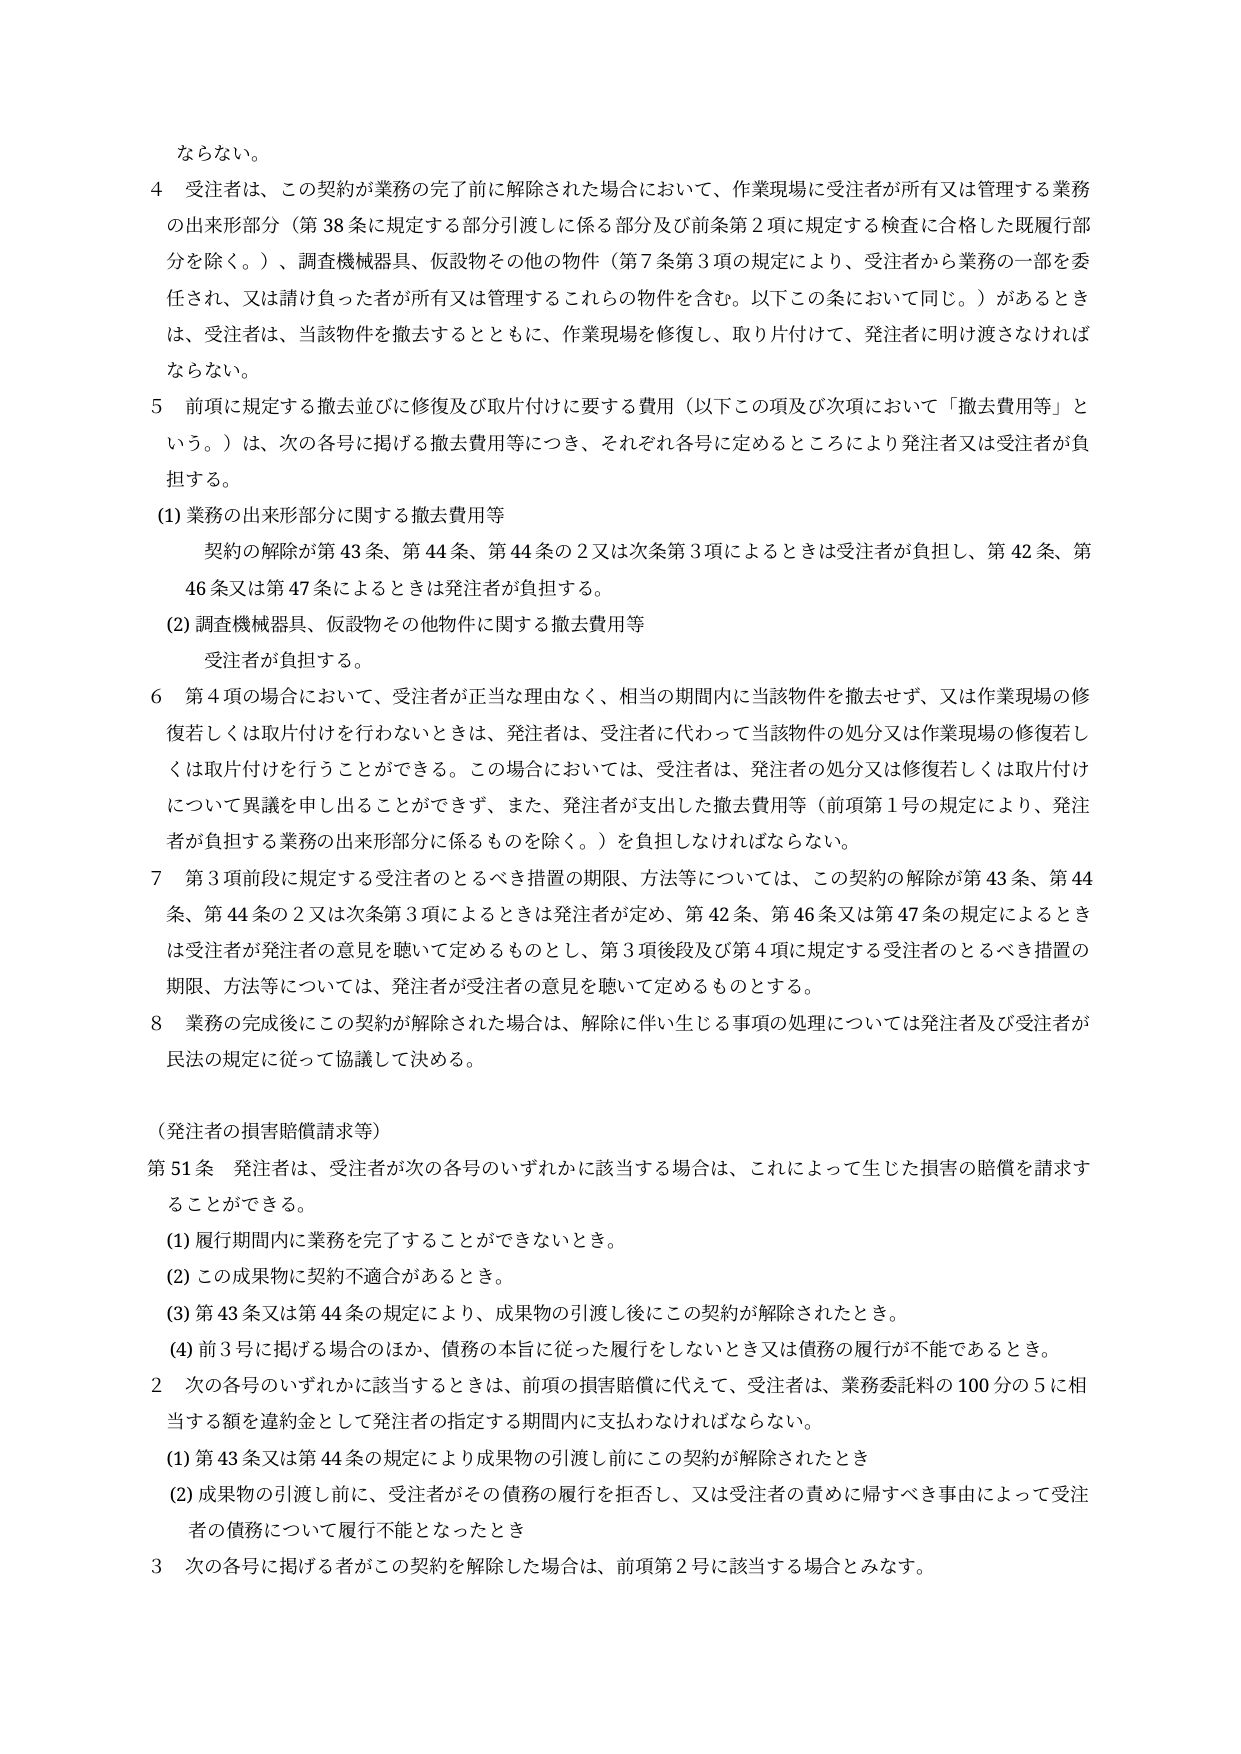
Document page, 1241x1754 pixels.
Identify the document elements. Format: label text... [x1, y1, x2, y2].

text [148, 134, 1092, 170]
text (4) 前３号に掲げる場合のほか、債務の本旨に従った履行をしないとき又は債務の履行が不能であるとき。 [169, 1330, 1092, 1366]
text ８ 業務の完成後にこの契約が解除された場合は、解除に伴い生じる事項の処理については発注者及び受注者が民法の規定に従って協議して決める。 [148, 1004, 1092, 1076]
text ３ 次の各号に掲げる者がこの契約を解除した場合は、前項第２号に該当する場合とみなす。 [148, 1548, 1092, 1584]
text 契約の解除が第43条、第44条、第44条の２又は次条第３項によるときは受注者が負担し、第42条、第46条又は第47条によるときは発注者が負担する。 [148, 533, 1092, 605]
text (1) 履行期間内に業務を完了することができないとき。 [148, 1221, 1092, 1258]
text 受注者が負担する。 [148, 641, 1092, 678]
text ４ 受注者は、この契約が業務の完了前に解除された場合において、作業現場に受注者が所有又は管理する業務の出来形部分（第38条に規定する部分引渡しに係る部分及び前条第２項に規定する検査に合格した既履行部分を除く。）、調査機械器具、仮設物その他の物件（第７条第３項の規定により、受注者から業務の一部を委任され、又は請け負った者が所有又は管理するこれらの物件を含む。以下この条において同じ。）があるときは、受注者は、当該物件を撤去するとともに、作業現場を修復し、取り片付けて、発注者に明け渡さなければならない。 [148, 170, 1092, 388]
text (1) 第43条又は第44条の規定により成果物の引渡し前にこの契約が解除されたとき [148, 1439, 1092, 1475]
text ５ 前項に規定する撤去並びに修復及び取片付けに要する費用（以下この項及び次項において「撤去費用等」という。）は、次の各号に掲げる撤去費用等につき、それぞれ各号に定めるところにより発注者又は受注者が負担する。 [148, 388, 1092, 496]
text （発注者の損害賠償請求等） [148, 1113, 1092, 1149]
text (2) 調査機械器具、仮設物その他物件に関する撤去費用等 [148, 605, 1092, 641]
text (1) 業務の出来形部分に関する撤去費用等 [148, 496, 1092, 533]
text ２ 次の各号のいずれかに該当するときは、前項の損害賠償に代えて、受注者は、業務委託料の100分の５に相当する額を違約金として発注者の指定する期間内に支払わなければならない。 [148, 1366, 1092, 1439]
text (2) この成果物に契約不適合があるとき。 [148, 1258, 1092, 1294]
text ６ 第４項の場合において、受注者が正当な理由なく、相当の期間内に当該物件を撤去せず、又は作業現場の修復若しくは取片付けを行わないときは、発注者は、受注者に代わって当該物件の処分又は作業現場の修復若しくは取片付けを行うことができる。この場合においては、受注者は、発注者の処分又は修復若しくは取片付けについて異議を申し出ることができず、また、発注者が支出した撤去費用等（前項第１号の規定により、発注者が負担する業務の出来形部分に係るものを除く。）を負担しなければならない。 [148, 678, 1092, 859]
text (2) 成果物の引渡し前に、受注者がその債務の履行を拒否し、又は受注者の責めに帰すべき事由によって受注者の債務について履行不能となったとき [169, 1475, 1092, 1548]
text ７ 第３項前段に規定する受注者のとるべき措置の期限、方法等については、この契約の解除が第43条、第44条、第44条の２又は次条第３項によるときは発注者が定め、第42条、第46条又は第47条の規定によるときは受注者が発注者の意見を聴いて定めるものとし、第３項後段及び第４項に規定する受注者のとるべき措置の期限、方法等については、発注者が受注者の意見を聴いて定めるものとする。 [148, 859, 1092, 1004]
text (3) 第43条又は第44条の規定により、成果物の引渡し後にこの契約が解除されたとき。 [148, 1294, 1092, 1330]
text 第51条 発注者は、受注者が次の各号のいずれかに該当する場合は、これによって生じた損害の賠償を請求することができる。 [148, 1149, 1092, 1221]
